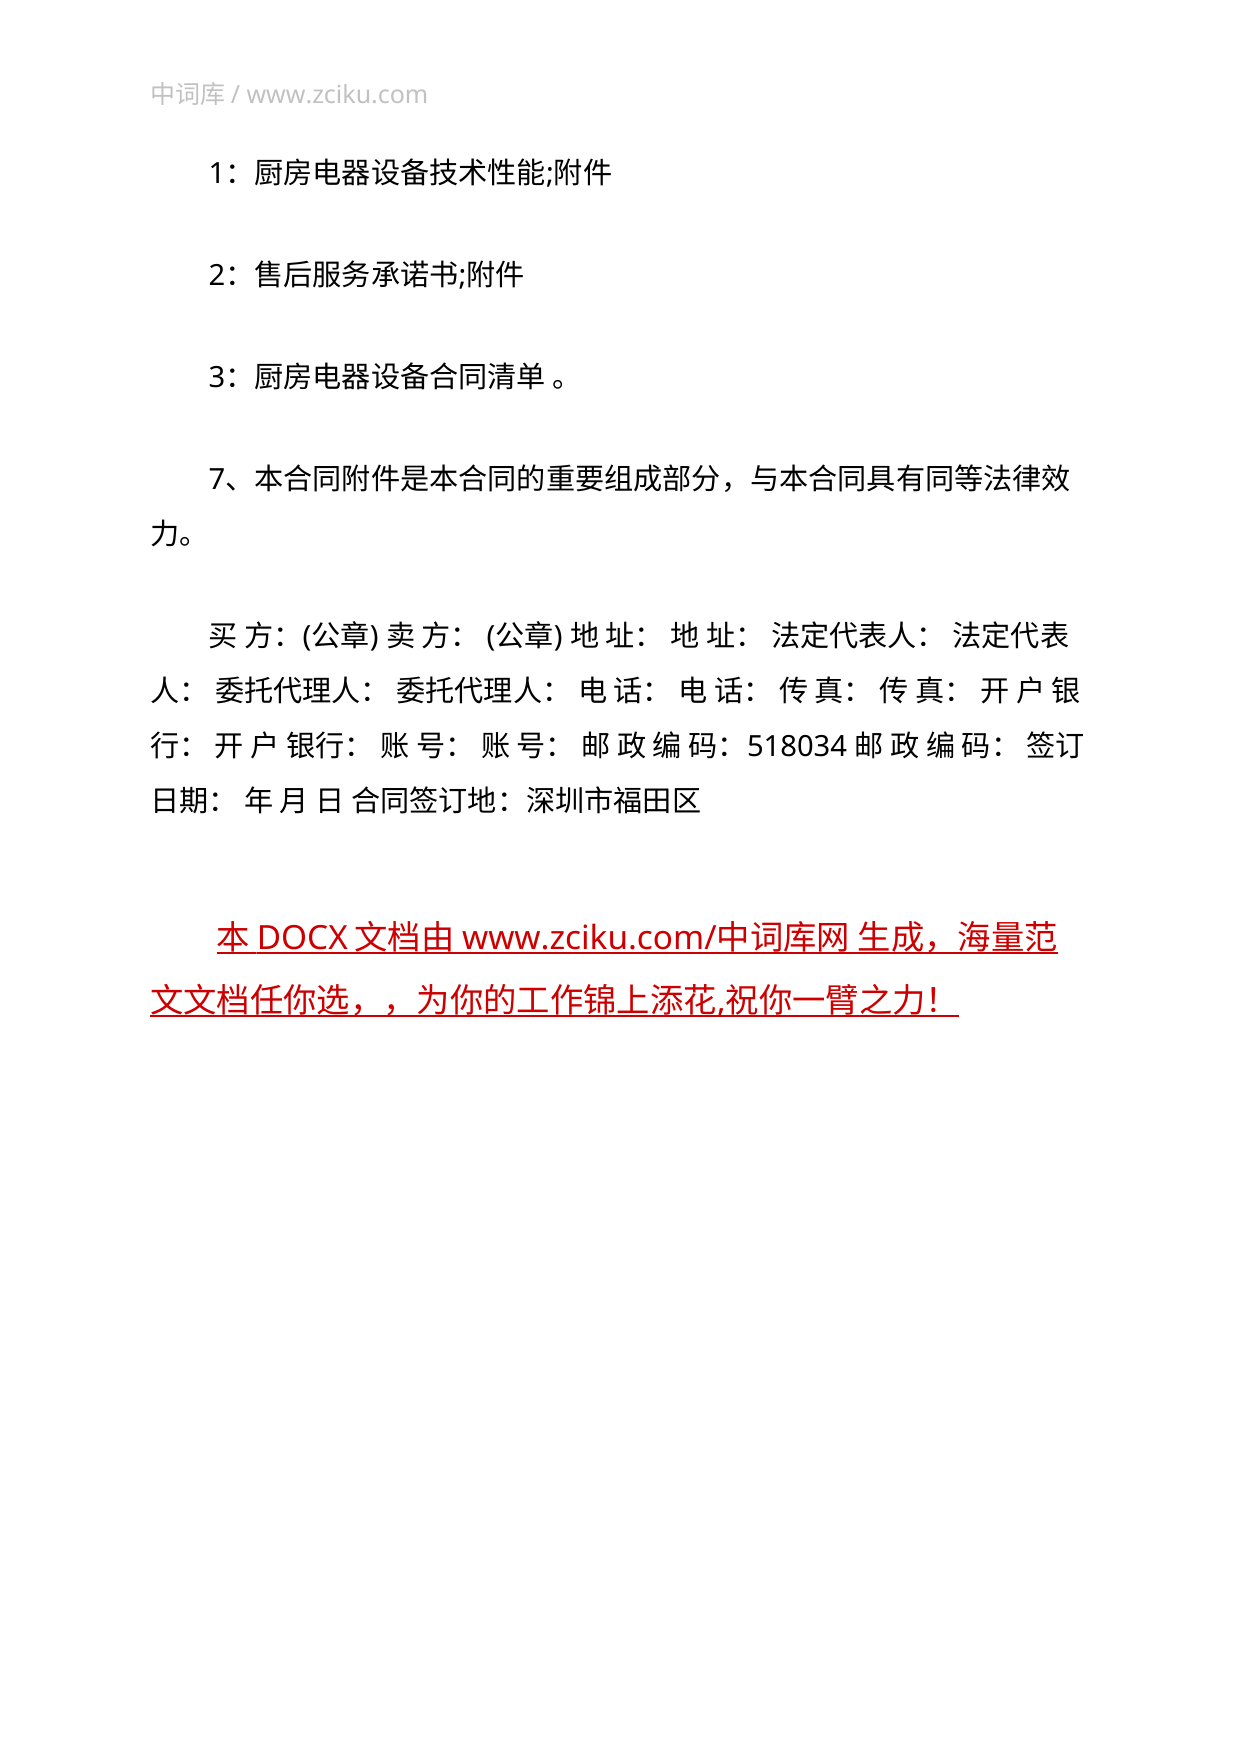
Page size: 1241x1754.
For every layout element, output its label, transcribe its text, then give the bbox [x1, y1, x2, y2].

text 2：售后服务承诺书;附件 [150, 252, 1090, 294]
text 本DOCX文档由 www.zciku.com/中词库网 生成，海量范文文档任你选，，为你的工作锦上添花,祝你一臂之力！ [150, 911, 1090, 1022]
text 7、本合同附件是本合同的重要组成部分，与本合同具有同等法律效力。 [150, 456, 1090, 553]
text 3：厨房电器设备合同清单 。 [150, 354, 1090, 396]
text 买 方：(公章) 卖 方： (公章) 地 址： 地 址： 法定代表人： 法定代表人： 委托代理人： 委托代理人： 电 话： 电 话： 传 真： 传 真： 开 户 银行： 开 户 银行： 账 号： 账 号： 邮 政 编 码：518034 邮 政 编 码： 签订日期： 年 月 日 合同签订地：深圳市福田区 [150, 613, 1090, 820]
text 1：厨房电器设备技术性能;附件 [150, 150, 1090, 192]
